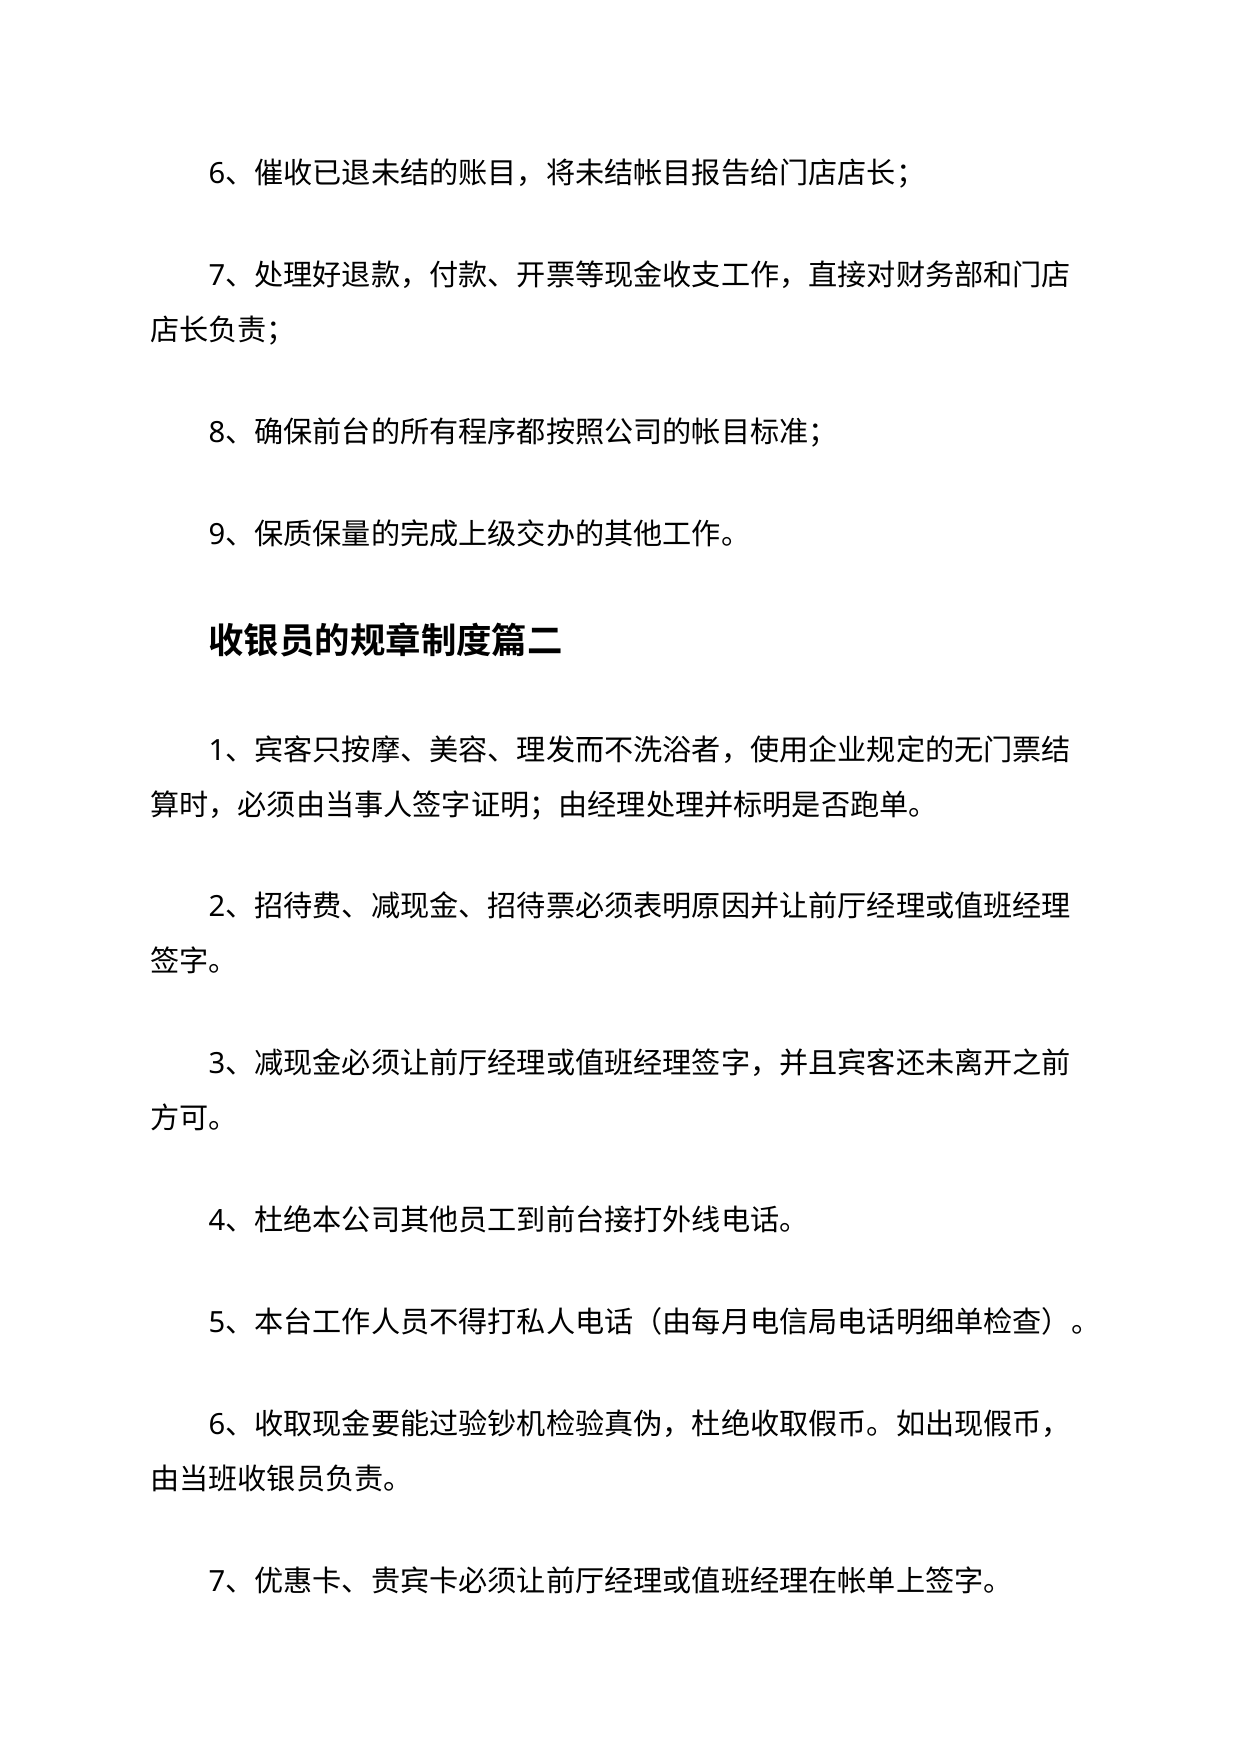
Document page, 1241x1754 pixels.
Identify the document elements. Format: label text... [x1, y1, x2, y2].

text 收银员的规章制度篇二 [150, 613, 1090, 664]
text 6、收取现金要能过验钞机检验真伪，杜绝收取假币。如出现假币，由当班收银员负责。 [150, 1400, 1090, 1498]
text 5、本台工作人员不得打私人电话（由每月电信局电话明细单检查）。 [150, 1298, 1090, 1341]
text 1、宾客只按摩、美容、理发而不洗浴者，使用企业规定的无门票结算时，必须由当事人签字证明；由经理处理并标明是否跑单。 [150, 726, 1090, 823]
text 7、处理好退款，付款、开票等现金收支工作，直接对财务部和门店店长负责； [150, 252, 1090, 349]
text 3、减现金必须让前厅经理或值班经理签字，并且宾客还未离开之前方可。 [150, 1040, 1090, 1137]
text 7、优惠卡、贵宾卡必须让前厅经理或值班经理在帐单上签字。 [150, 1557, 1090, 1599]
text 4、杜绝本公司其他员工到前台接打外线电话。 [150, 1196, 1090, 1239]
text 9、保质保量的完成上级交办的其他工作。 [150, 511, 1090, 553]
text 2、招待费、减现金、招待票必须表明原因并让前厅经理或值班经理签字。 [150, 883, 1090, 980]
text 8、确保前台的所有程序都按照公司的帐目标准； [150, 409, 1090, 451]
text 6、催收已退未结的账目，将未结帐目报告给门店店长； [150, 150, 1090, 192]
